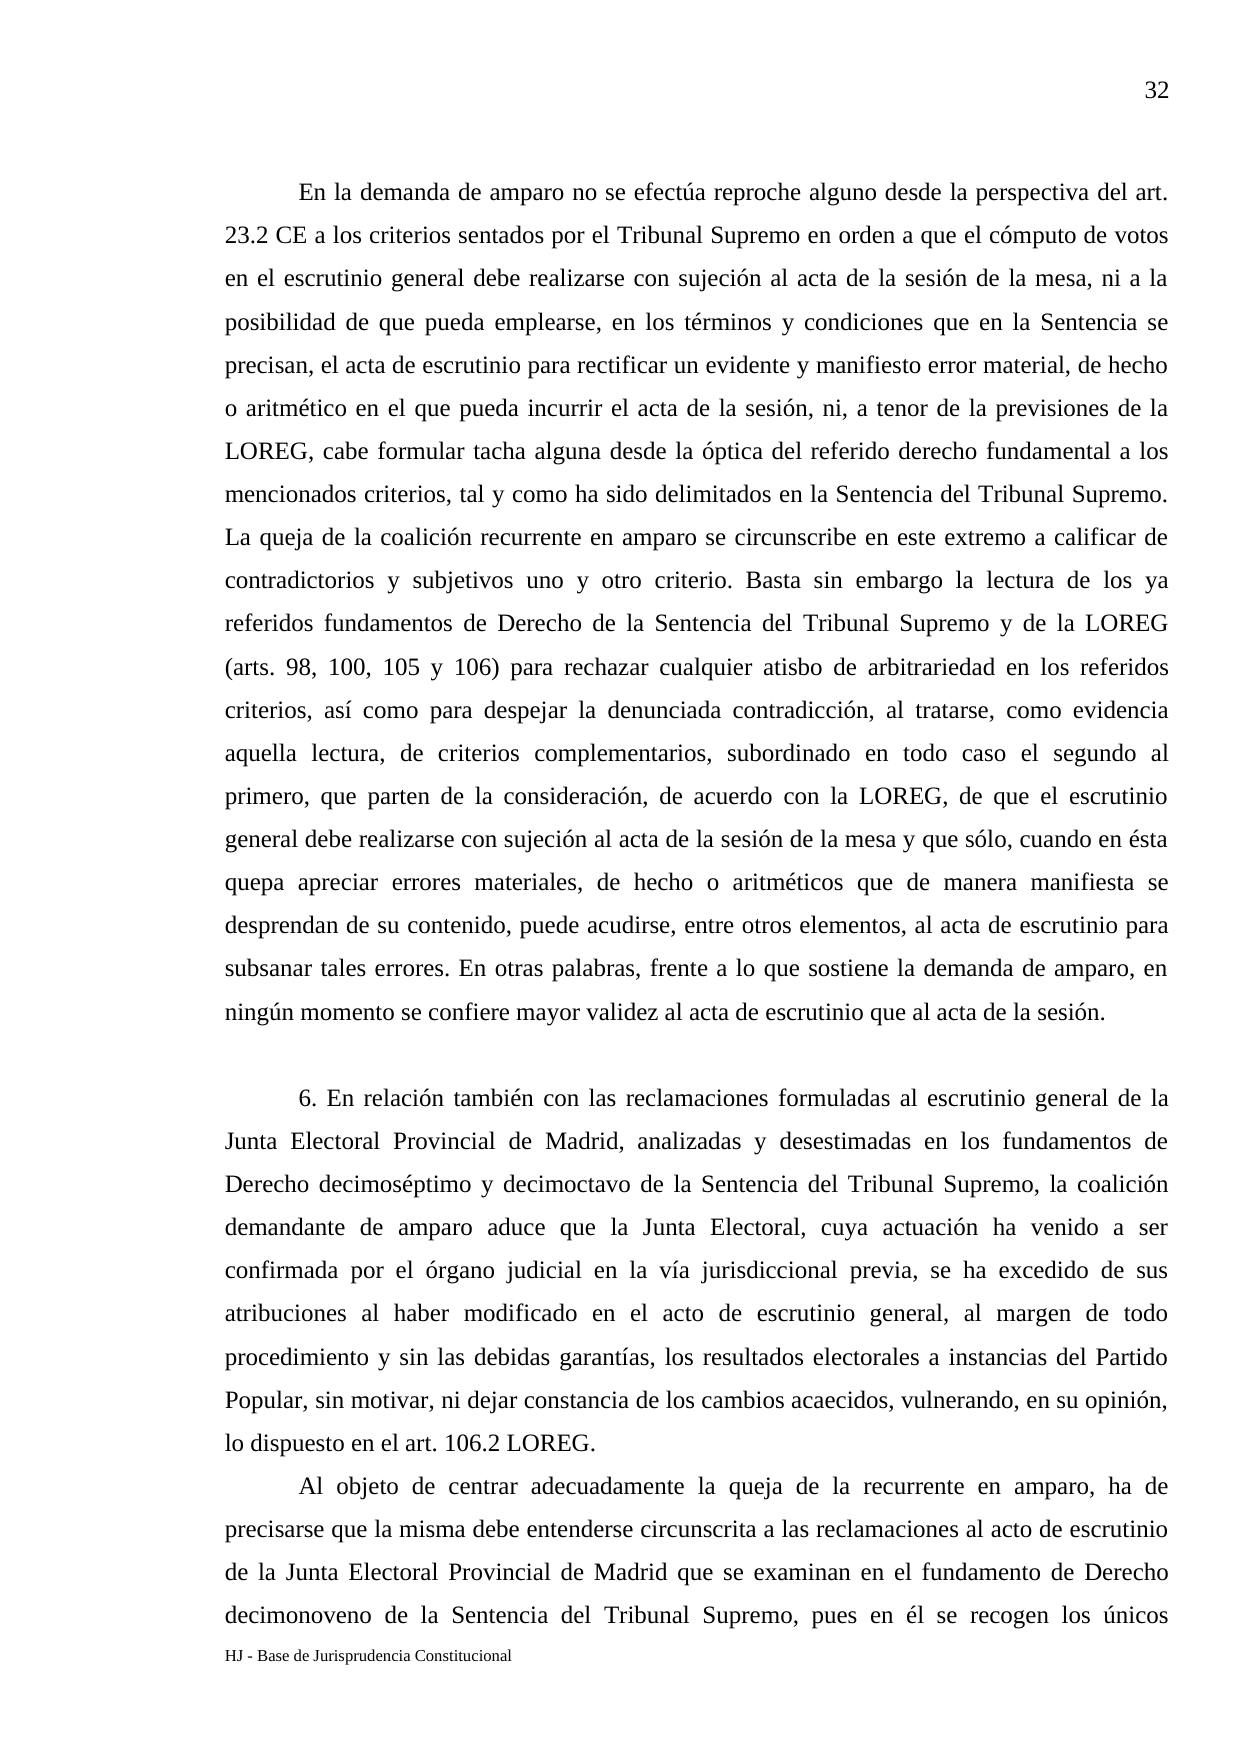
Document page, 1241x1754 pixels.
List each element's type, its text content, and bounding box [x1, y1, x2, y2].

text En la demanda de amparo no se efectúa reproche alguno desde la perspectiva del art. 23.2 CE a los criterios sentados por el Tribunal Supremo en orden a que el cómputo de votos en el escrutinio general debe realizarse con sujeción al acta de la sesión de la mesa, ni a la posibilidad de que pueda emplearse, en los términos y condiciones que en la Sentencia se precisan, el acta de escrutinio para rectificar un evidente y manifiesto error material, de hecho o aritmético en el que pueda incurrir el acta de la sesión, ni, a tenor de la previsiones de la LOREG, cabe formular tacha alguna desde la óptica del referido derecho fundamental a los mencionados criterios, tal y como ha sido delimitados en la Sentencia del Tribunal Supremo. La queja de la coalición recurrente en amparo se circunscribe en este extremo a calificar de contradictorios y subjetivos uno y otro criterio. Basta sin embargo la lectura de los ya referidos fundamentos de Derecho de la Sentencia del Tribunal Supremo y de la LOREG (arts. 98, 100, 105 y 106) para rechazar cualquier atisbo de arbitrariedad en los referidos criterios, así como para despejar la denunciada contradicción, al tratarse, como evidencia aquella lectura, de criterios complementarios, subordinado en todo caso el segundo al primero, que parten de la consideración, de acuerdo con la LOREG, de que el escrutinio general debe realizarse con sujeción al acta de la sesión de la mesa y que sólo, cuando en ésta quepa apreciar errores materiales, de hecho o aritméticos que de manera manifiesta se desprendan de su contenido, puede acudirse, entre otros elementos, al acta de escrutinio para subsanar tales errores. En otras palabras, frente a lo que sostiene la demanda de amparo, en ningún momento se confiere mayor validez al acta de escrutinio que al acta de la sesión. [224, 177, 1169, 1025]
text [224, 1471, 1169, 1629]
text 6. En relación también con las reclamaciones formuladas al escrutinio general de la Junta Electoral Provincial de Madrid, analizadas y desestimadas en los fundamentos de Derecho decimoséptimo y decimoctavo de la Sentencia del Tribunal Supremo, la coalición demandante de amparo aduce que la Junta Electoral, cuya actuación ha venido a ser confirmada por el órgano judicial en la vía jurisdiccional previa, se ha excedido de sus atribuciones al haber modificado en el acto de escrutinio general, al margen de todo procedimiento y sin las debidas garantías, los resultados electorales a instancias del Partido Popular, sin motivar, ni dejar constancia de los cambios acaecidos, vulnerando, en su opinión, lo dispuesto en el art. 106.2 LOREG. [224, 1083, 1169, 1457]
